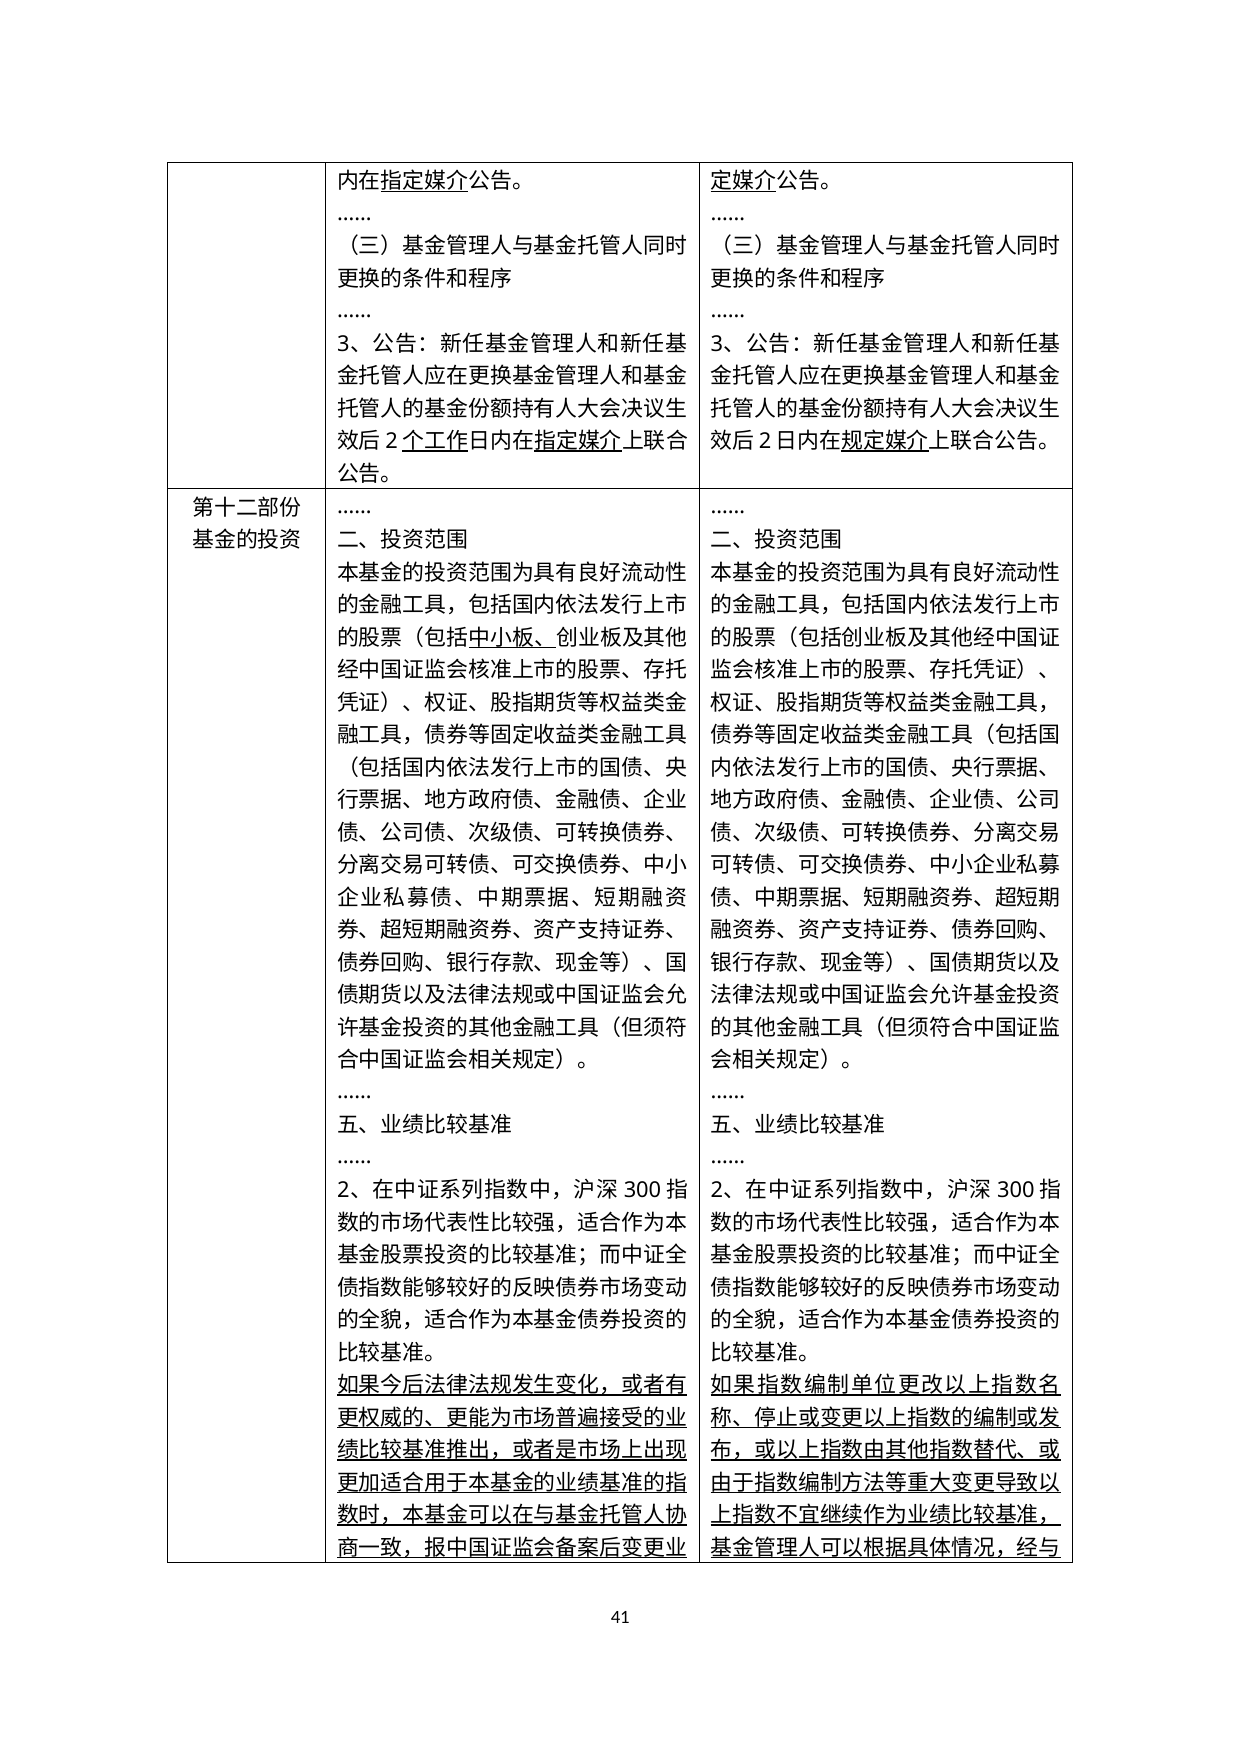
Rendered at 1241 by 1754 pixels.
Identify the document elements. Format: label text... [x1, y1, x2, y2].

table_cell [326, 163, 699, 488]
table_cell 第十二部份 基金的投资 [168, 489, 325, 1562]
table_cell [168, 163, 325, 488]
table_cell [326, 489, 699, 1562]
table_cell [700, 489, 1072, 1562]
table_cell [700, 163, 1072, 488]
